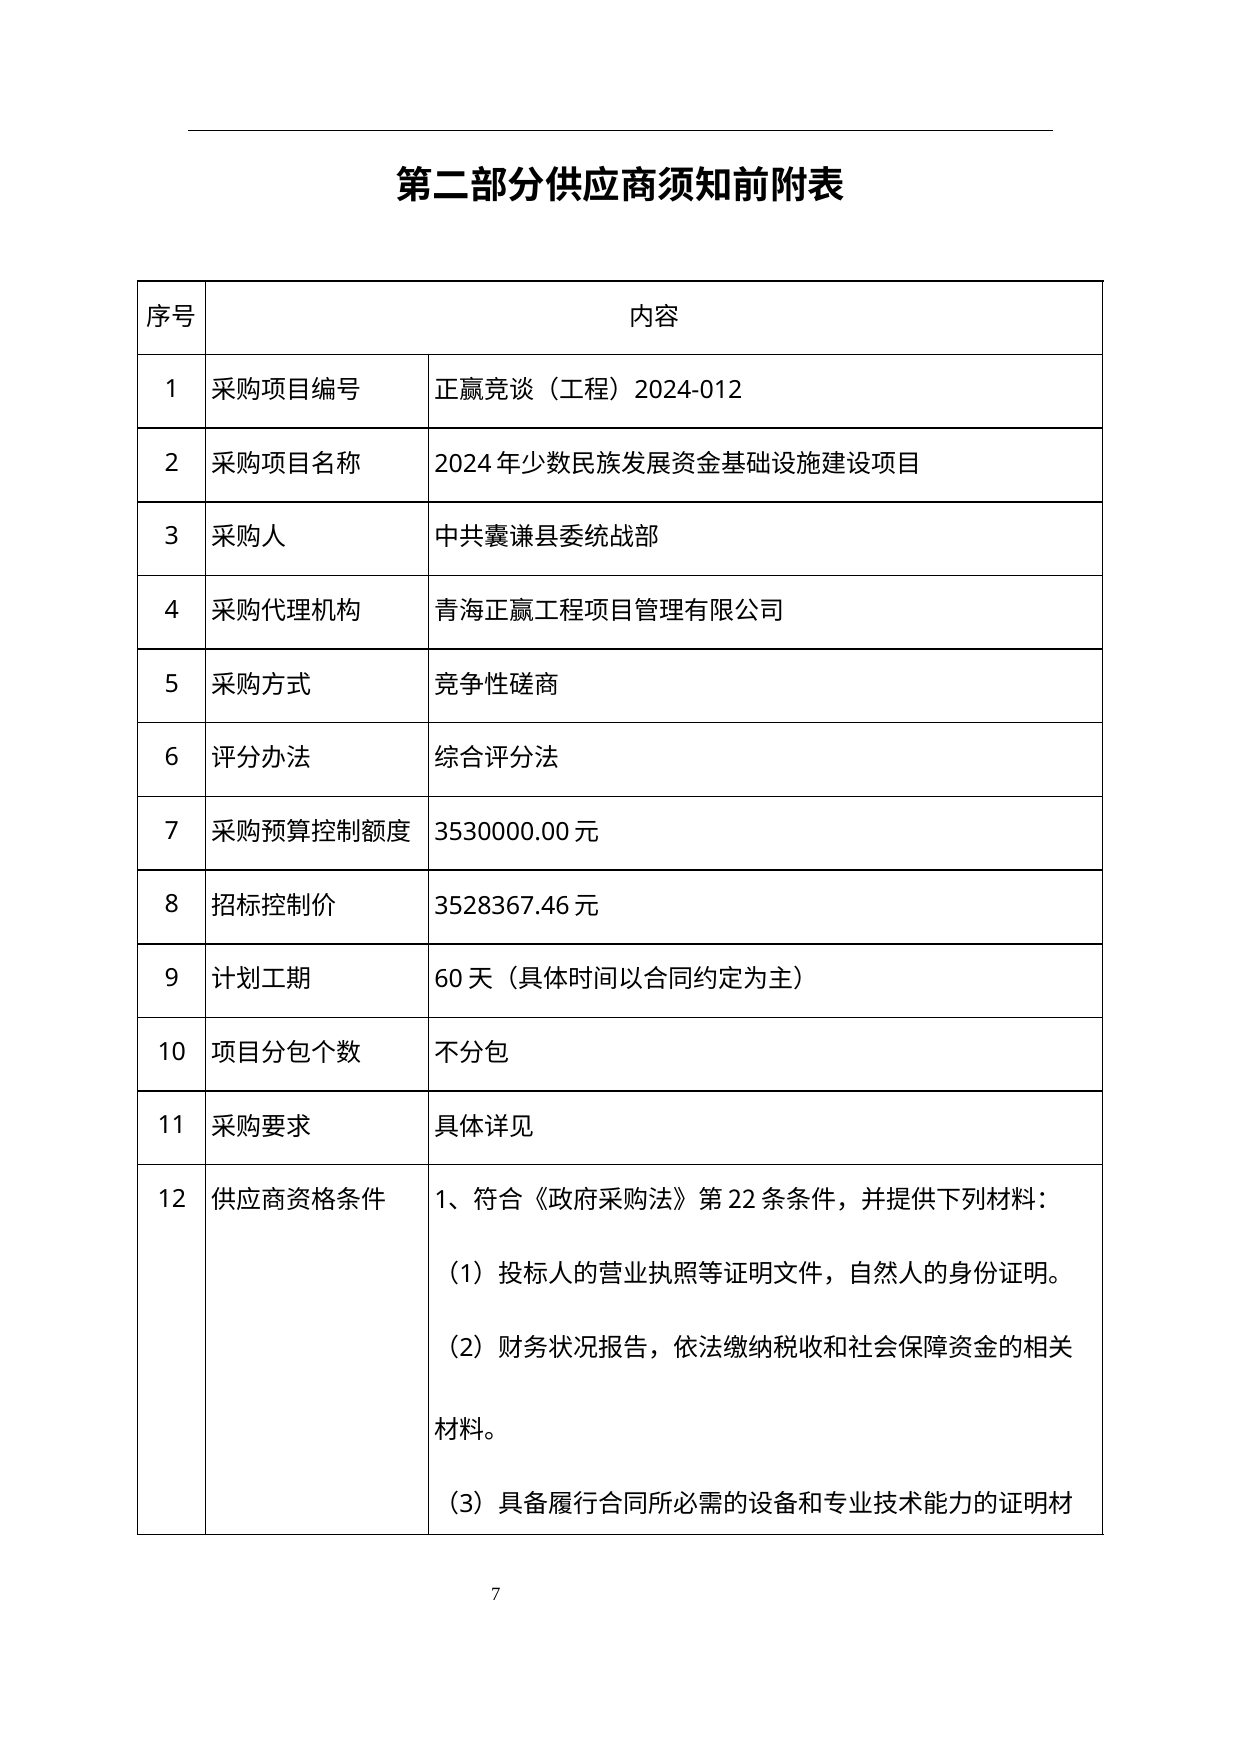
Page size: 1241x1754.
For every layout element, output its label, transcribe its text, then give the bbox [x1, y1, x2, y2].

table_cell 综合评分法 [429, 723, 1102, 796]
table_cell 中共囊谦县委统战部 [429, 503, 1102, 574]
table_cell 7 [138, 797, 205, 869]
table_cell 不分包 [429, 1018, 1102, 1090]
table_cell 青海正赢工程项目管理有限公司 [429, 576, 1102, 648]
table_cell 项目分包个数 [206, 1018, 428, 1090]
table_cell 11 [138, 1092, 205, 1164]
table_cell 采购方式 [206, 650, 428, 722]
table_cell 计划工期 [206, 945, 428, 1016]
table_cell 正赢竞谈（工程）2024-012 [429, 355, 1102, 427]
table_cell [429, 1165, 1102, 1534]
table_cell 6 [138, 723, 205, 796]
table_cell 评分办法 [206, 723, 428, 796]
table_cell 采购预算控制额度 [206, 797, 428, 869]
table_cell 2024年少数民族发展资金基础设施建设项目 [429, 429, 1102, 501]
table_cell 60天（具体时间以合同约定为主） [429, 945, 1102, 1016]
table_cell 12 [138, 1165, 205, 1534]
text 第二部分供应商须知前附表 [187, 150, 1053, 215]
table_cell 2 [138, 429, 205, 501]
table_cell 采购人 [206, 503, 428, 574]
table_cell 9 [138, 945, 205, 1016]
table_cell 3 [138, 503, 205, 574]
table_cell 采购代理机构 [206, 576, 428, 648]
table_cell 4 [138, 576, 205, 648]
table_cell 3528367.46元 [429, 871, 1102, 943]
table_header 内容 [206, 282, 1102, 354]
table_cell 1 [138, 355, 205, 427]
table_cell 采购项目名称 [206, 429, 428, 501]
table_header 序号 [138, 282, 205, 354]
table_cell 采购项目编号 [206, 355, 428, 427]
table_cell 3530000.00元 [429, 797, 1102, 869]
table_cell 8 [138, 871, 205, 943]
table_cell 供应商资格条件 [206, 1165, 428, 1534]
table_cell 10 [138, 1018, 205, 1090]
table_cell 竞争性磋商 [429, 650, 1102, 722]
table_cell 采购要求 [206, 1092, 428, 1164]
table_cell 具体详见 [429, 1092, 1102, 1164]
table_cell 5 [138, 650, 205, 722]
table_cell 招标控制价 [206, 871, 428, 943]
